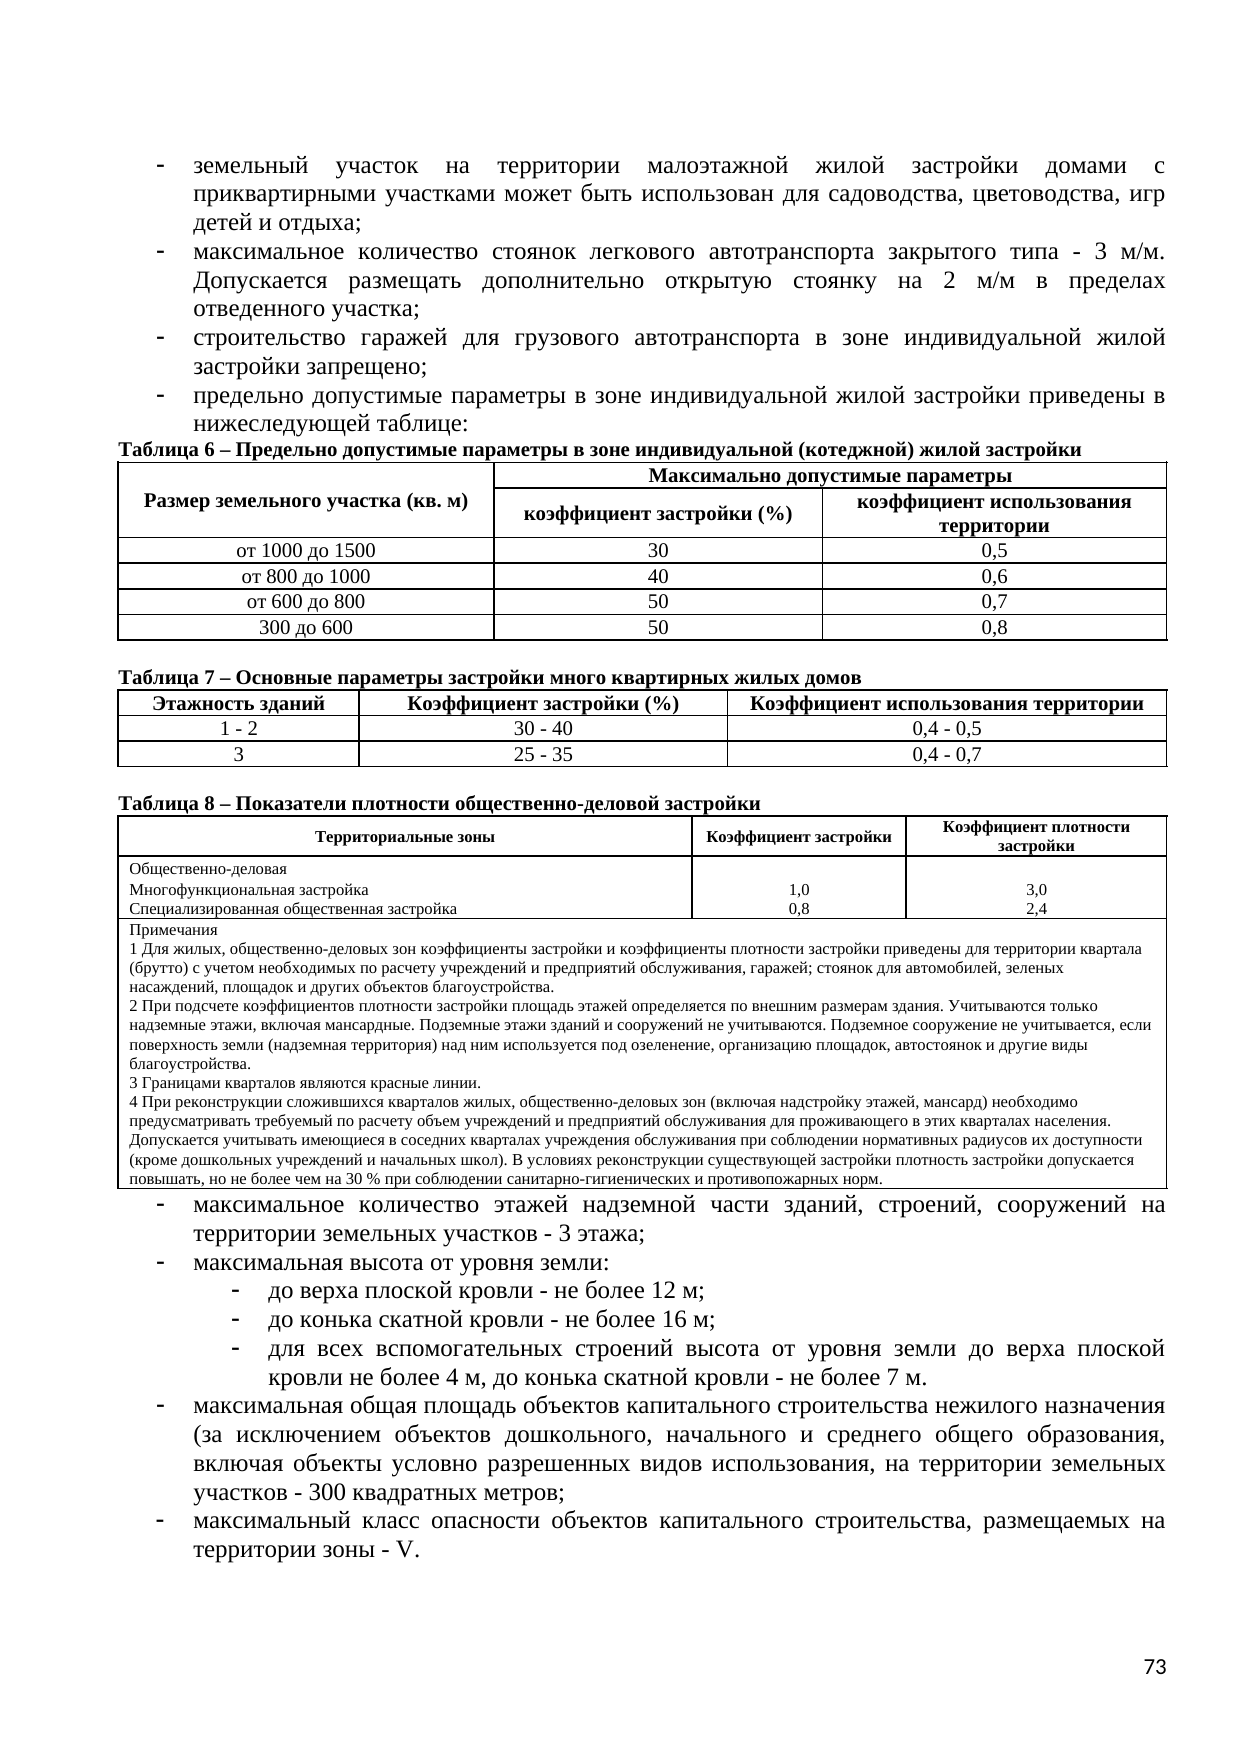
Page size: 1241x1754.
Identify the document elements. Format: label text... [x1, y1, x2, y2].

table_header Максимально допустимые параметры [495, 463, 1166, 487]
table_cell 0,4 - 0,5 [728, 716, 1166, 740]
list максимальное количество стоянок легкового автотранспорта закрытого типа - 3 м/м. Допускается размещать дополнительно открытую стоянку на 2 м/м в пределах отведенного участка; [156, 236, 1167, 322]
table_header Этажность зданий [119, 691, 358, 714]
table_cell 2,4 [907, 899, 1166, 918]
table_cell от 800 до 1000 [119, 564, 493, 588]
table_cell Многофункциональная застройка [119, 879, 691, 898]
table_cell 50 [495, 615, 822, 639]
table_cell 30 [495, 538, 822, 562]
table_cell 50 [495, 590, 822, 613]
table_cell 3,0 [907, 879, 1166, 898]
table_cell 25 - 35 [360, 742, 727, 766]
table_cell Общественно-деловая [119, 857, 691, 879]
table_cell Примечания 1 Для жилых, общественно-деловых зон коэффициенты застройки и коэффициенты плотности застройки приведены для территории квартала (брутто) с учетом необходимых по расчету учреждений и предприятий обслуживания, гаражей; стоянок для автомобилей, зеленых насаждений, площадок и других объектов благоустройства. 2 При подсчете коэффициентов плотности застройки площадь этажей определяется по внешним размерам здания. Учитываются только надземные этажи, включая мансардные. Подземные этажи зданий и сооружений не учитываются. Подземное сооружение не учитывается, если поверхность земли (надземная территория) над ним используется под озеленение, организацию площадок, автостоянок и другие виды благоустройства. 3 Границами кварталов являются красные линии. 4 При реконструкции сложившихся кварталов жилых, общественно-деловых зон (включая надстройку этажей, мансард) необходимо предусматривать требуемый по расчету объем учреждений и предприятий обслуживания для проживающего в этих кварталах населения. Допускается учитывать имеющиеся в соседних кварталах учреждения обслуживания при соблюдении нормативных радиусов их доступности (кроме дошкольных учреждений и начальных школ). В условиях реконструкции существующей застройки плотность застройки допускается повышать, но не более чем на 30 % при соблюдении санитарно-гигиенических и противопожарных норм. [119, 919, 1166, 1188]
list строительство гаражей для грузового автотранспорта в зоне индивидуальной жилой застройки запрещено; [156, 322, 1167, 380]
table_cell 0,7 [823, 590, 1166, 613]
table_header Коэффициент использования территории [728, 691, 1166, 714]
list до верха плоской кровли - не более 12 м; [231, 1275, 1167, 1304]
table_cell 0,8 [693, 899, 905, 918]
table_cell 0,6 [823, 564, 1166, 588]
table_cell 40 [495, 564, 822, 588]
table_header Коэффициент застройки [693, 817, 905, 855]
table_cell 0,4 - 0,7 [728, 742, 1166, 766]
list для всех вспомогательных строений высота от уровня земли до верха плоской кровли не более 4 м, до конька скатной кровли - не более 7 м. [231, 1333, 1167, 1390]
table_header Коэффициент застройки (%) [360, 691, 727, 714]
table_cell 3 [119, 742, 358, 766]
list до конька скатной кровли - не более 16 м; [231, 1304, 1167, 1333]
table_cell от 600 до 800 [119, 590, 493, 613]
table_cell 0,5 [823, 538, 1166, 562]
text Таблица 6 – Предельно допустимые параметры в зоне индивидуальной (котеджной) жилой застройки [118, 437, 1167, 461]
table_cell коэффициент использования территории [823, 489, 1166, 537]
table_cell 1 - 2 [119, 716, 358, 740]
text Таблица 7 – Основные параметры застройки много квартирных жилых домов [118, 665, 1167, 689]
table_cell 0,8 [823, 615, 1166, 639]
table_header Коэффициент плотности застройки [907, 817, 1166, 855]
table_cell 30 - 40 [360, 716, 727, 740]
table_cell коэффициент застройки (%) [495, 489, 822, 537]
list максимальный класс опасности объектов капитального строительства, размещаемых на территории зоны - V. [156, 1505, 1167, 1563]
list максимальная высота от уровня земли: [156, 1247, 1167, 1275]
table_cell от 1000 до 1500 [119, 538, 493, 562]
list максимальное количество этажей надземной части зданий, строений, сооружений на территории земельных участков - 3 этажа; [156, 1189, 1167, 1247]
list земельный участок на территории малоэтажной жилой застройки домами с приквартирными участками может быть использован для садоводства, цветоводства, игр детей и отдыха; [156, 150, 1167, 236]
table_cell Специализированная общественная застройка [119, 899, 691, 918]
table_header Территориальные зоны [119, 817, 691, 855]
table_cell 1,0 [693, 879, 905, 898]
table_header Размер земельного участка (кв. м) [119, 463, 493, 537]
table_cell 300 до 600 [119, 615, 493, 639]
table_cell [907, 857, 1166, 879]
list предельно допустимые параметры в зоне индивидуальной жилой застройки приведены в нижеследующей таблице: [156, 380, 1167, 437]
table_cell [693, 857, 905, 879]
list максимальная общая площадь объектов капитального строительства нежилого назначения (за исключением объектов дошкольного, начального и среднего общего образования, включая объекты условно разрешенных видов использования, на территории земельных участков - 300 квадратных метров; [156, 1390, 1167, 1505]
